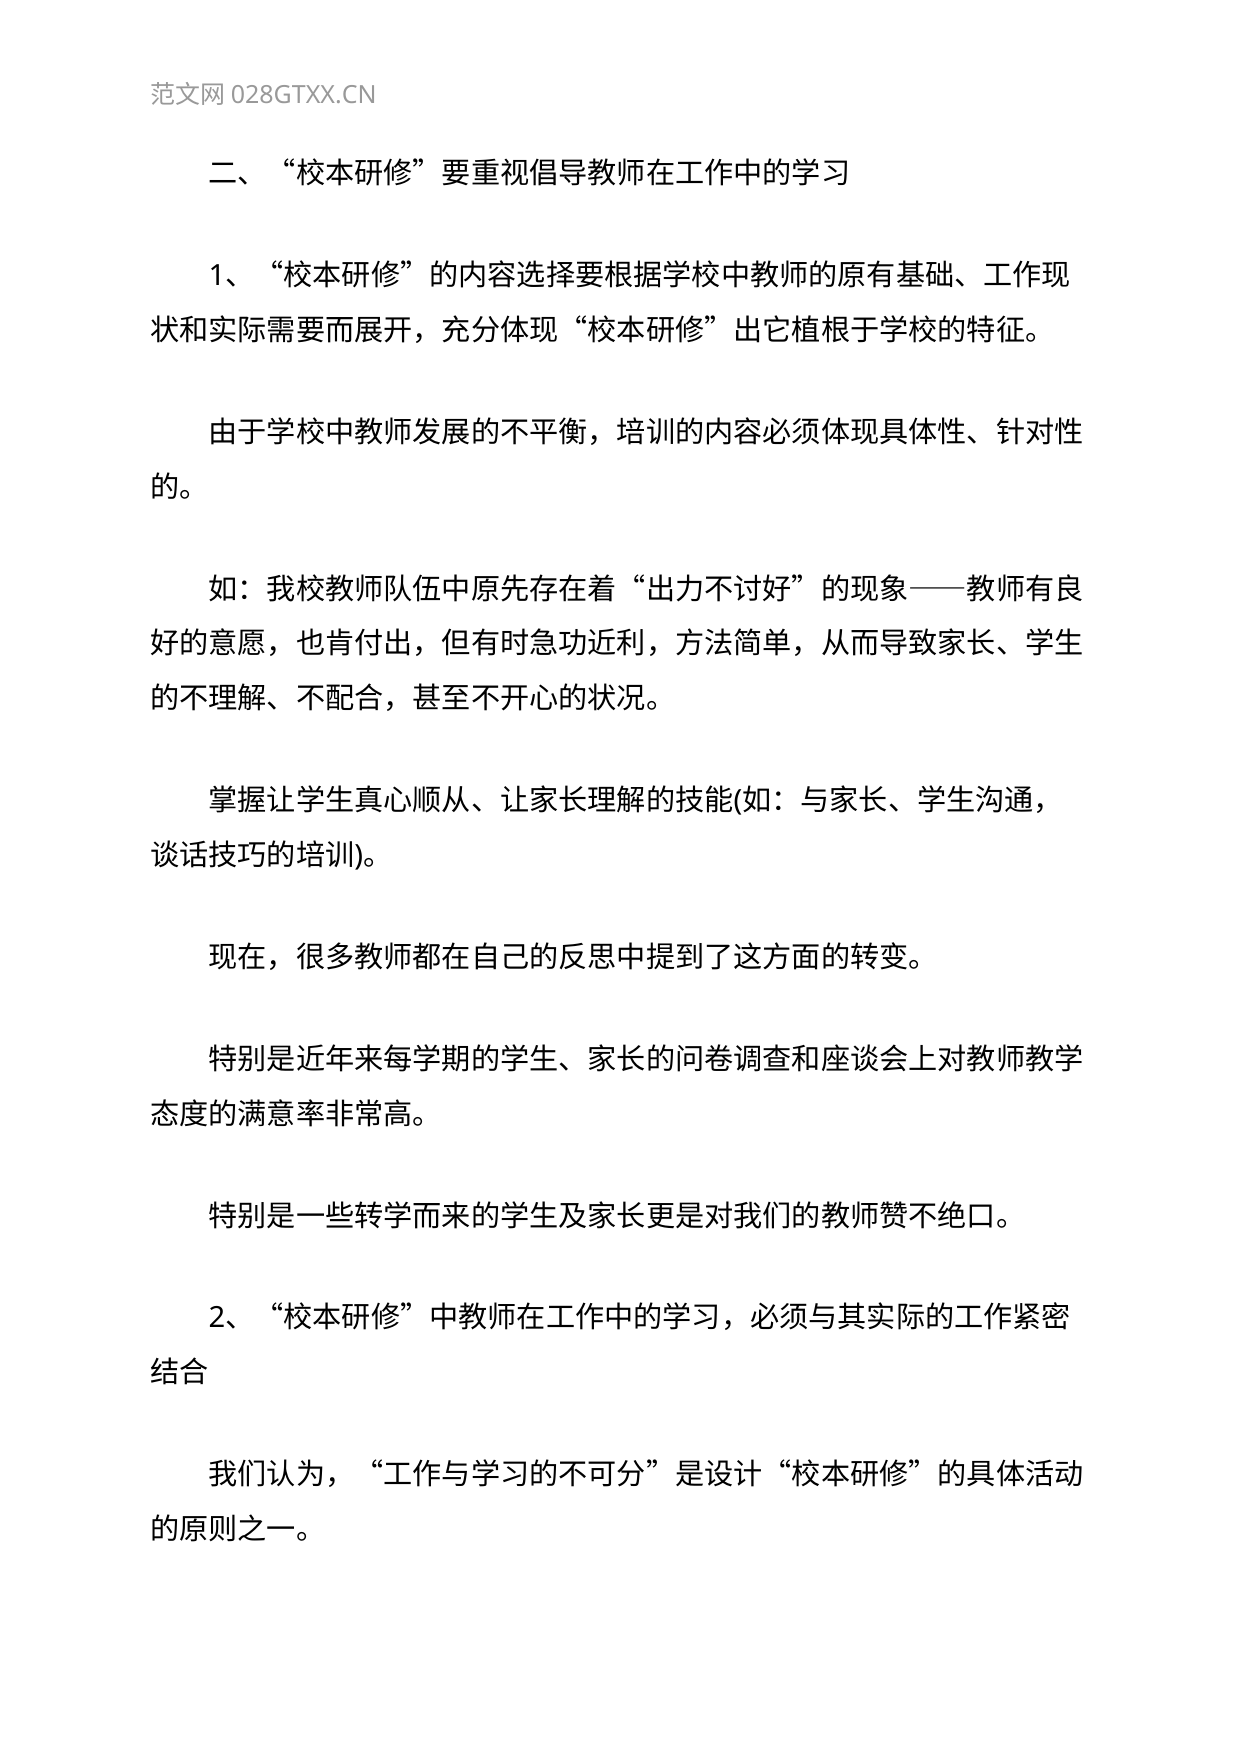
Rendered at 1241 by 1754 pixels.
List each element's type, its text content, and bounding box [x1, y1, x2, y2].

text 二、“校本研修”要重视倡导教师在工作中的学习 [150, 150, 1090, 192]
text 如：我校教师队伍中原先存在着“出力不讨好”的现象——教师有良好的意愿，也肯付出，但有时急功近利，方法简单，从而导致家长、学生的不理解、不配合，甚至不开心的状况。 [150, 565, 1090, 717]
text 由于学校中教师发展的不平衡，培训的内容必须体现具体性、针对性的。 [150, 408, 1090, 506]
text 1、“校本研修”的内容选择要根据学校中教师的原有基础、工作现状和实际需要而展开，充分体现“校本研修”出它植根于学校的特征。 [150, 252, 1090, 349]
text 掌握让学生真心顺从、让家长理解的技能(如：与家长、学生沟通，谈话技巧的培训)。 [150, 777, 1090, 874]
text 2、“校本研修”中教师在工作中的学习，必须与其实际的工作紧密结合 [150, 1294, 1090, 1391]
text 特别是一些转学而来的学生及家长更是对我们的教师赞不绝口。 [150, 1192, 1090, 1234]
text 我们认为，“工作与学习的不可分”是设计“校本研修”的具体活动的原则之一。 [150, 1451, 1090, 1548]
text 现在，很多教师都在自己的反思中提到了这方面的转变。 [150, 934, 1090, 976]
text 特别是近年来每学期的学生、家长的问卷调查和座谈会上对教师教学态度的满意率非常高。 [150, 1036, 1090, 1133]
